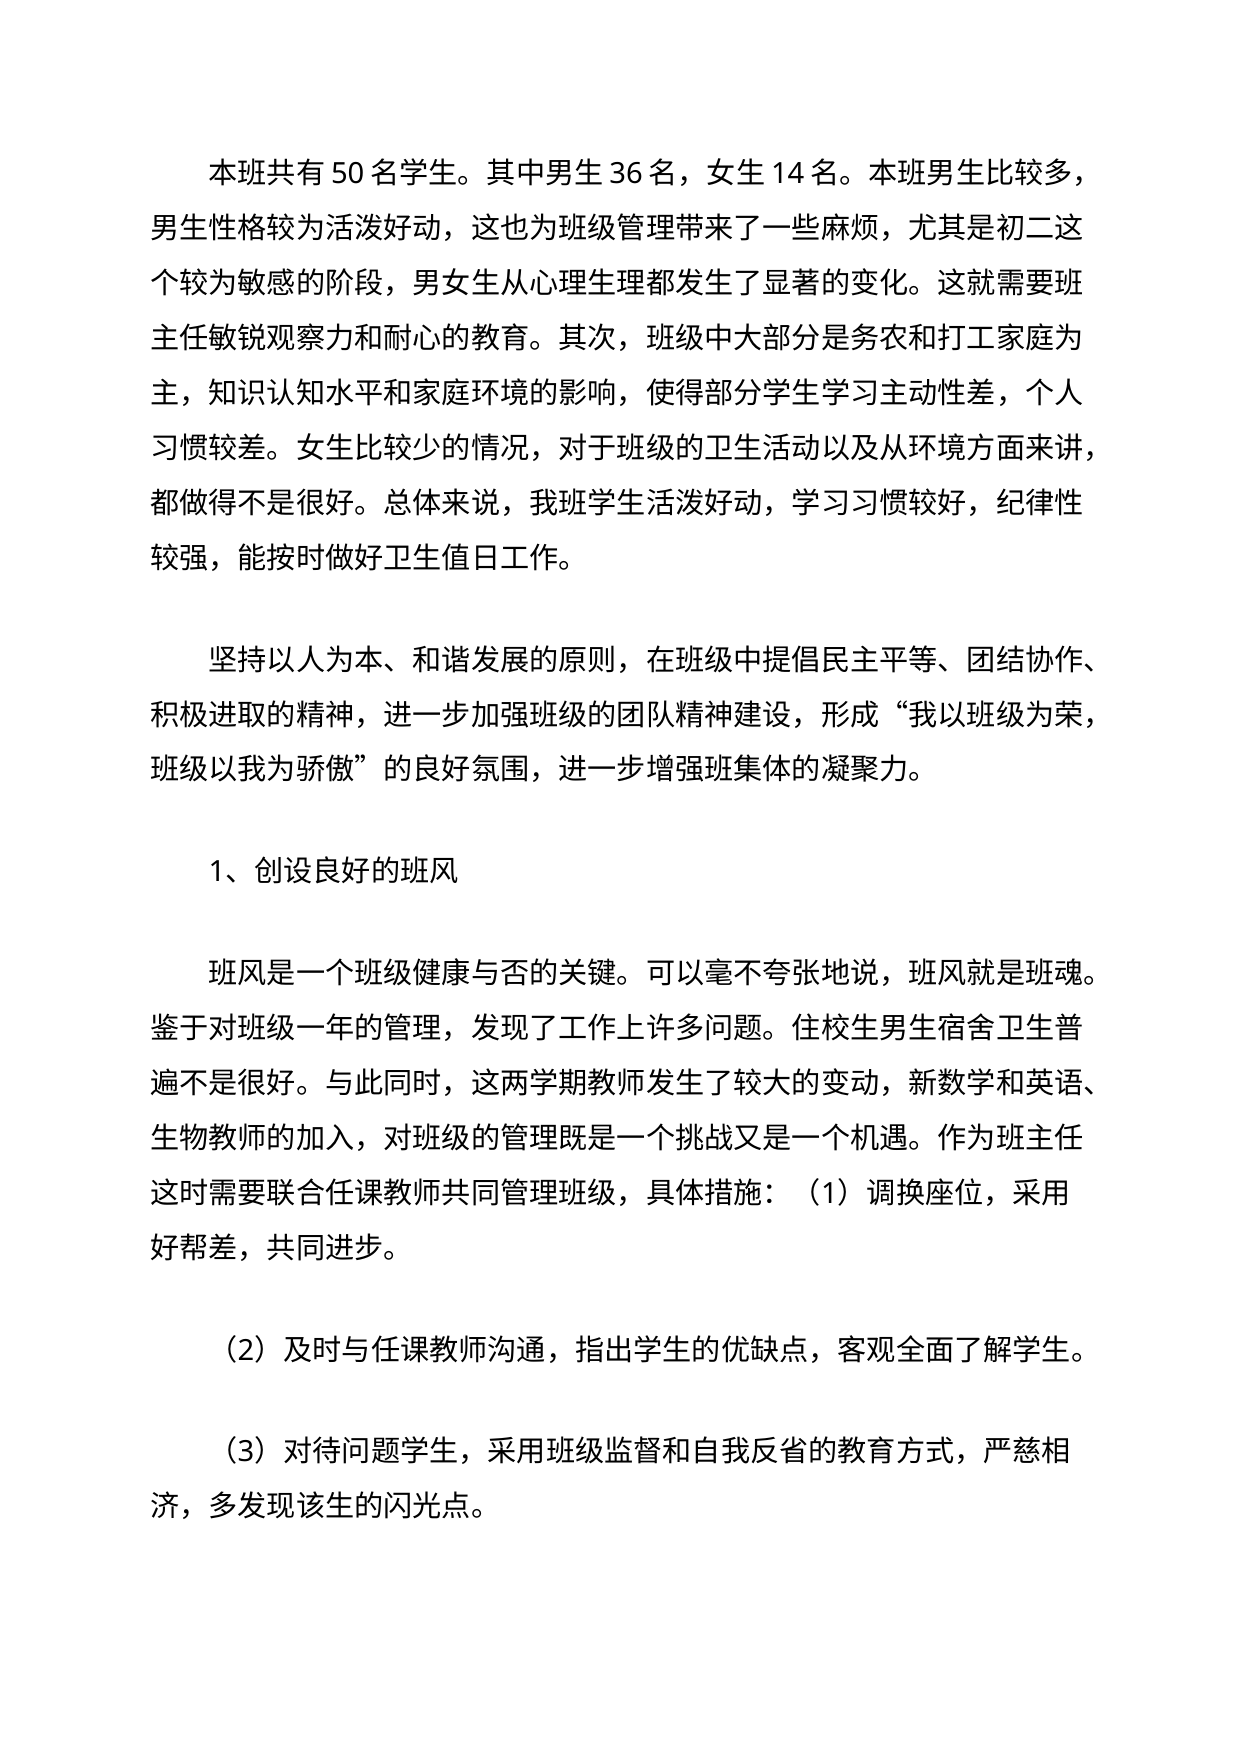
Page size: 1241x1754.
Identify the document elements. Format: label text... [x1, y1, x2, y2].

text （3）对待问题学生，采用班级监督和自我反省的教育方式，严慈相济，多发现该生的闪光点。 [150, 1428, 1090, 1525]
text （2）及时与任课教师沟通，指出学生的优缺点，客观全面了解学生。 [150, 1326, 1090, 1368]
text 本班共有50名学生。其中男生36名，女生14名。本班男生比较多，男生性格较为活泼好动，这也为班级管理带来了一些麻烦，尤其是初二这个较为敏感的阶段，男女生从心理生理都发生了显著的变化。这就需要班主任敏锐观察力和耐心的教育。其次，班级中大部分是务农和打工家庭为主，知识认知水平和家庭环境的影响，使得部分学生学习主动性差，个人习惯较差。女生比较少的情况，对于班级的卫生活动以及从环境方面来讲，都做得不是很好。总体来说，我班学生活泼好动，学习习惯较好，纪律性较强，能按时做好卫生值日工作。 [150, 150, 1090, 577]
text 班风是一个班级健康与否的关键。可以毫不夸张地说，班风就是班魂。鉴于对班级一年的管理，发现了工作上许多问题。住校生男生宿舍卫生普遍不是很好。与此同时，这两学期教师发生了较大的变动，新数学和英语、生物教师的加入，对班级的管理既是一个挑战又是一个机遇。作为班主任这时需要联合任课教师共同管理班级，具体措施：（1）调换座位，采用好帮差，共同进步。 [150, 950, 1090, 1267]
text 1、创设良好的班风 [150, 848, 1090, 890]
text 坚持以人为本、和谐发展的原则，在班级中提倡民主平等、团结协作、积极进取的精神，进一步加强班级的团队精神建设，形成“我以班级为荣，班级以我为骄傲”的良好氛围，进一步增强班集体的凝聚力。 [150, 636, 1090, 788]
